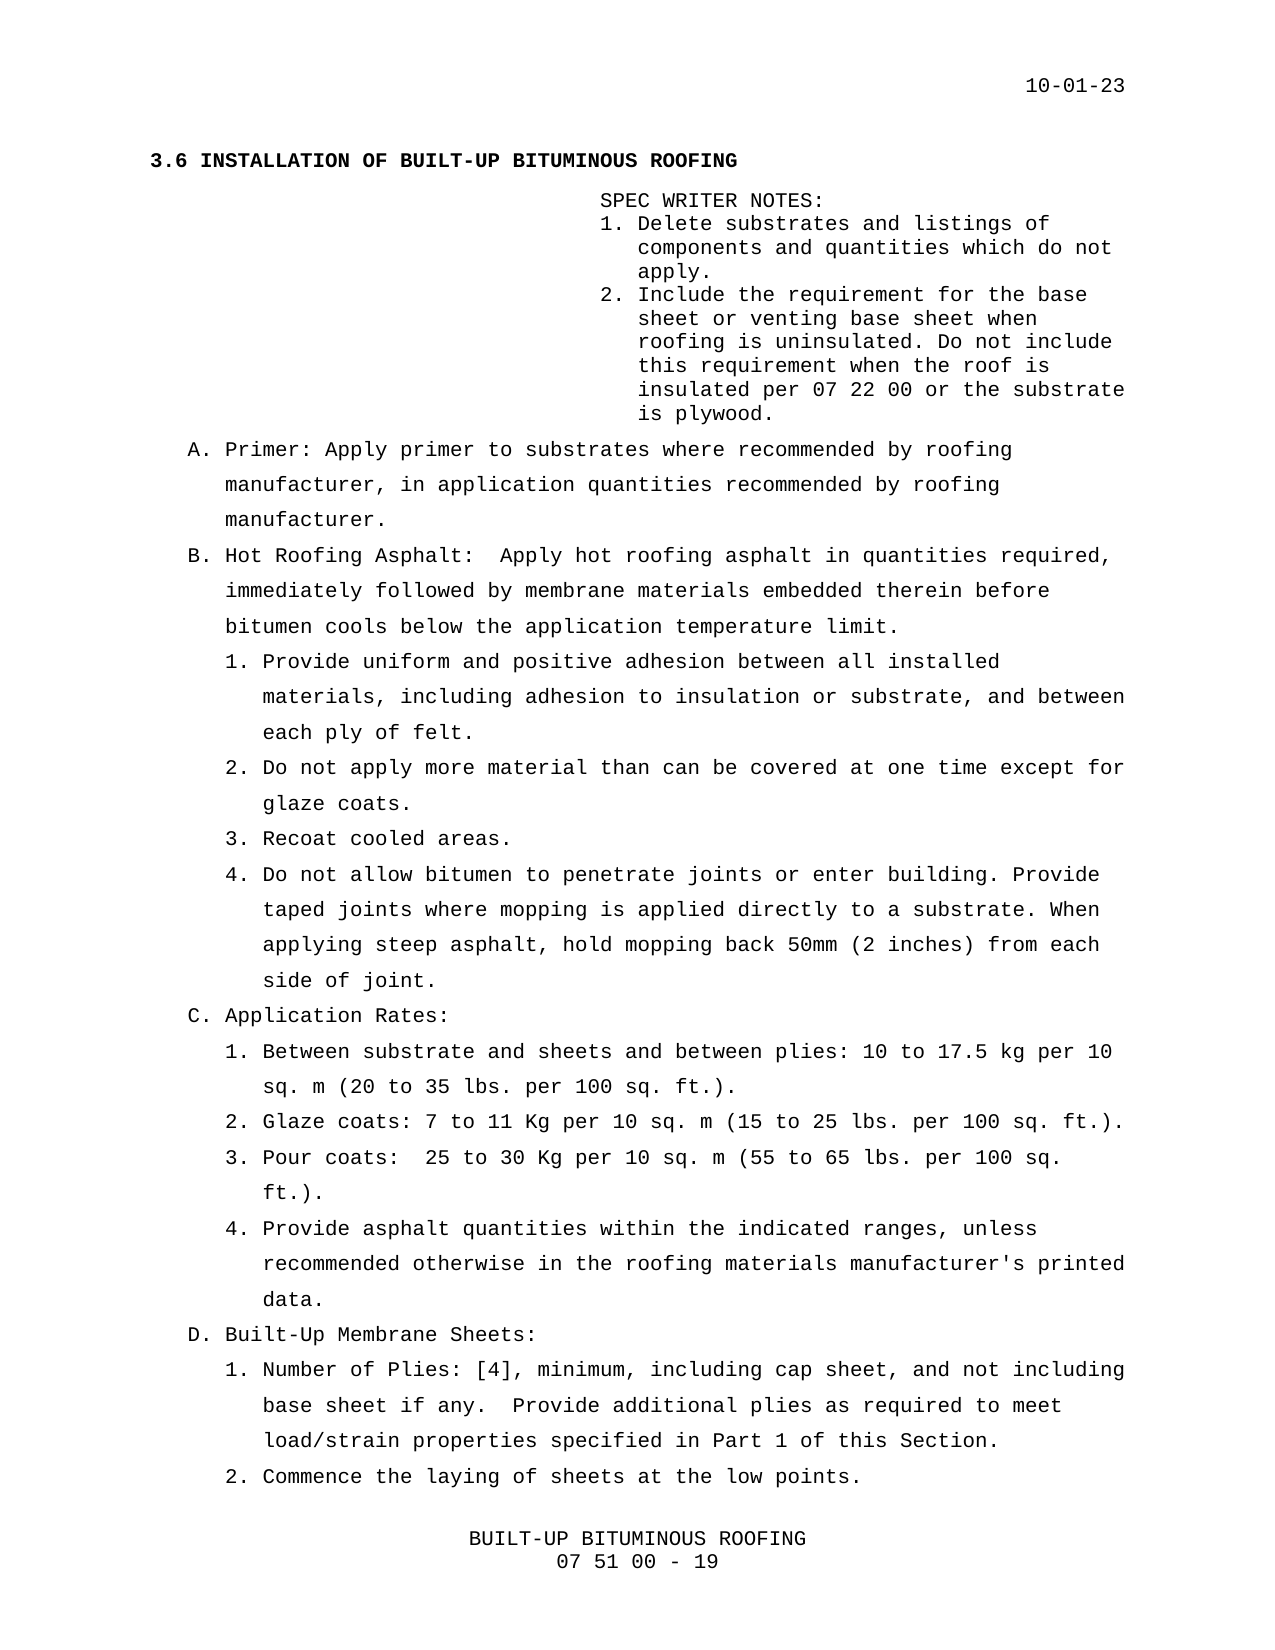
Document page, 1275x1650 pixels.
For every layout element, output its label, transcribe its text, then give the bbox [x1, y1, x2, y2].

text SPEC WRITER NOTES: [600, 190, 1125, 213]
text C. Application Rates: [187, 1005, 1125, 1029]
text B. Hot Roofing Asphalt: Apply hot roofing asphalt in quantities required, immediately followed by membrane materials embedded therein before bitumen cools below the application temperature limit. [187, 545, 1125, 639]
text 2. Glaze coats: 7 to 11 Kg per 10 sq. m (15 to 25 lbs. per 100 sq. ft.). [225, 1112, 1125, 1135]
text A. Primer: Apply primer to substrates where recommended by roofing manufacturer, in application quantities recommended by roofing manufacturer. [187, 439, 1125, 533]
text D. Built-Up Membrane Sheets: [187, 1324, 1125, 1348]
text 1. Number of Plies: [4], minimum, including cap sheet, and not including base sheet if any. Provide additional plies as required to meet load/strain properties specified in Part 1 of this Section. [225, 1359, 1125, 1454]
text 2. Commence the laying of sheets at the low points. [225, 1466, 1125, 1489]
text 4. Do not allow bitumen to penetrate joints or enter building. Provide taped joints where mopping is applied directly to a substrate. When applying steep asphalt, hold mopping back 50mm (2 inches) from each side of joint. [225, 864, 1125, 993]
text 1. Delete substrates and listings of components and quantities which do not apply. [600, 213, 1125, 284]
text 3. Pour coats: 25 to 30 Kg per 10 sq. m (55 to 65 lbs. per 100 sq. ft.). [225, 1147, 1125, 1206]
text 2. Include the requirement for the base sheet or venting base sheet when roofing is uninsulated. Do not include this requirement when the roof is insulated per 07 22 00 or the substrate is plywood. [600, 284, 1125, 426]
text 2. Do not apply more material than can be covered at one time except for glaze coats. [225, 757, 1125, 816]
text 3. Recoat cooled areas. [225, 828, 1125, 852]
text 4. Provide asphalt quantities within the indicated ranges, unless recommended otherwise in the roofing materials manufacturer's printed data. [225, 1218, 1125, 1312]
text 3.6 INSTALLATION OF BUILT-UP BITUMINOUS ROOFING [150, 150, 1125, 174]
text 1. Provide uniform and positive adhesion between all installed materials, including adhesion to insulation or substrate, and between each ply of felt. [225, 651, 1125, 746]
text 1. Between substrate and sheets and between plies: 10 to 17.5 kg per 10 sq. m (20 to 35 lbs. per 100 sq. ft.). [225, 1041, 1125, 1100]
